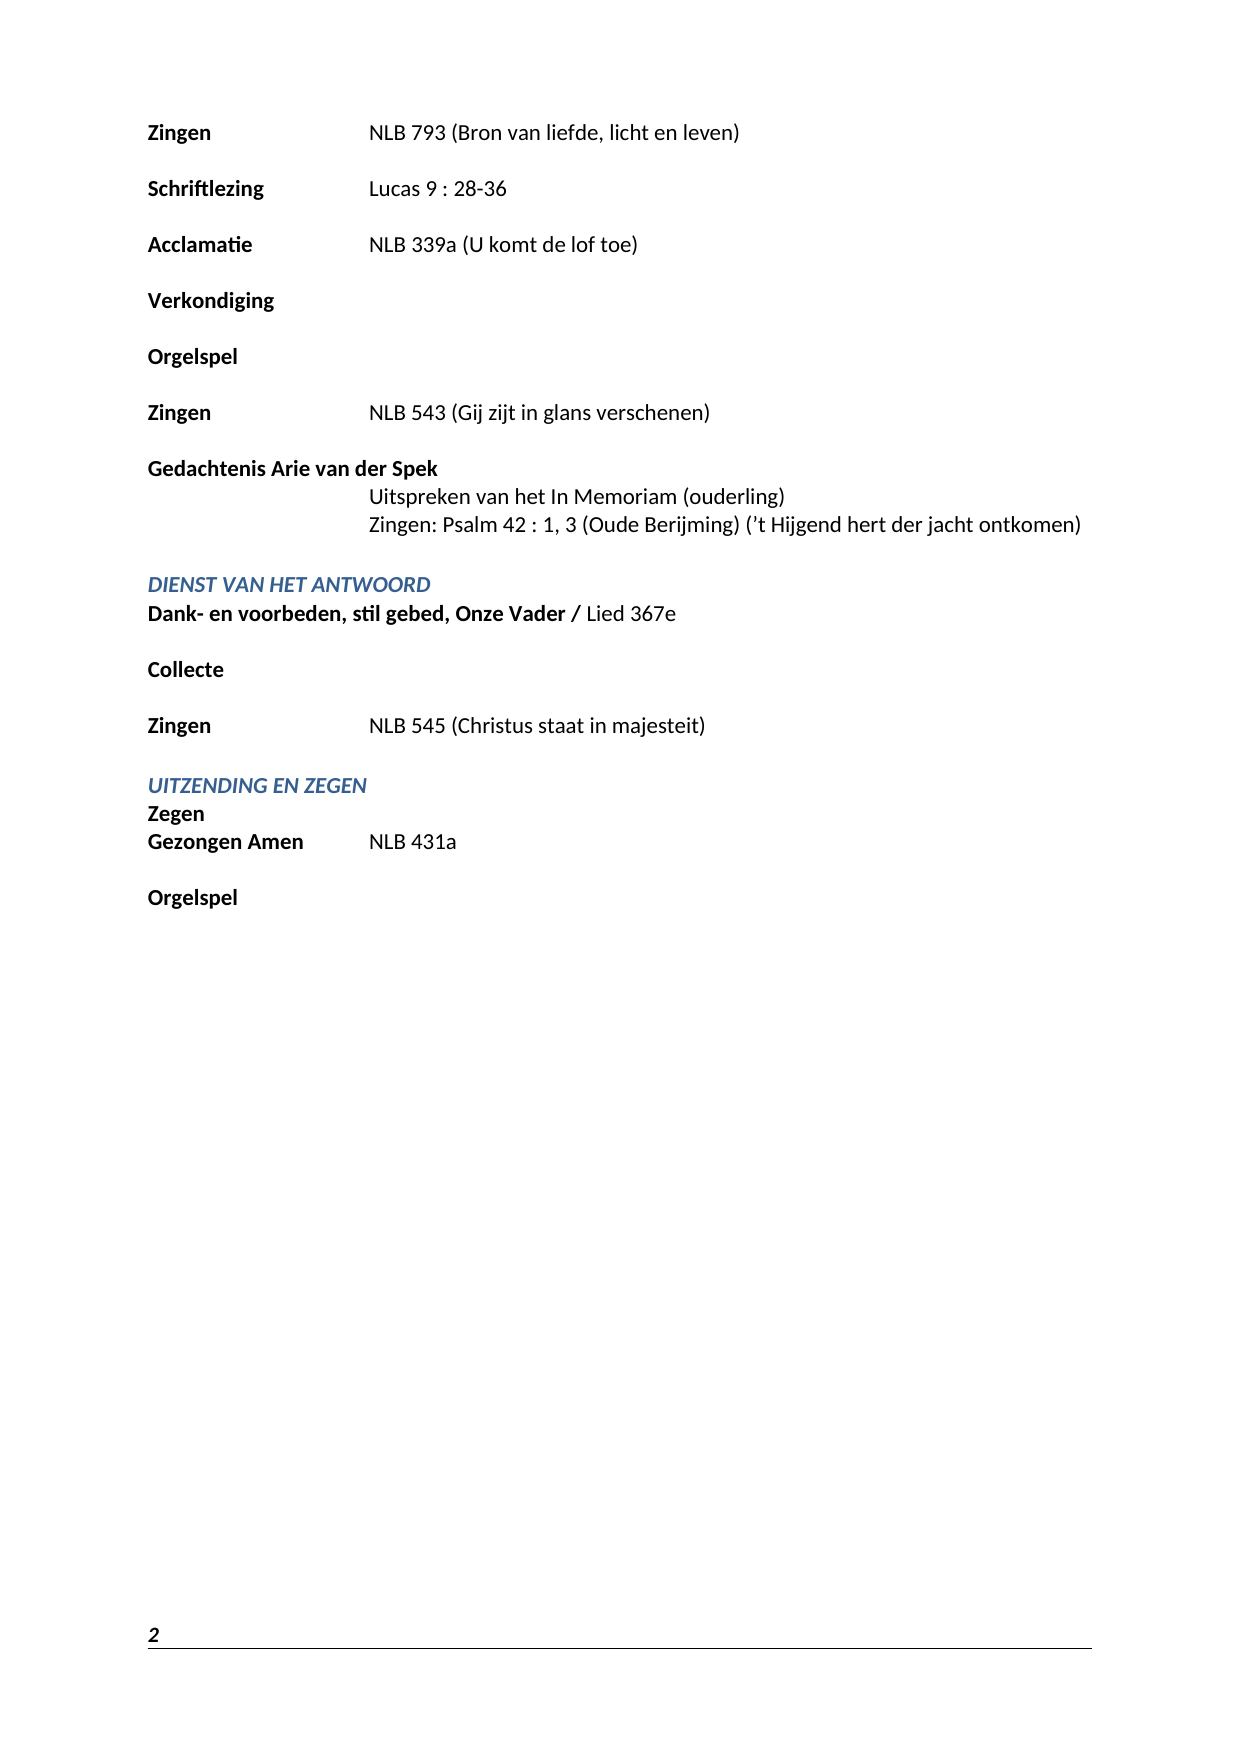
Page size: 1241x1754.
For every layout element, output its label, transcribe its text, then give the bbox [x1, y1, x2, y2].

text Dank- en voorbeden, stil gebed, Onze Vader / Lied 367e [148, 599, 1092, 627]
text Orgelspel [148, 883, 1092, 911]
text Collecte [148, 655, 1092, 683]
text Acclamatie NLB 339a (U komt de lof toe) [148, 230, 1092, 258]
text Gezongen Amen NLB 431a [148, 827, 1092, 855]
text Verkondiging [148, 286, 1092, 314]
text Zingen NLB 543 (Gij zijt in glans verschenen) [148, 398, 1092, 426]
text Orgelspel [148, 342, 1092, 370]
text Zingen NLB 545 (Christus staat in majesteit) [148, 711, 1092, 739]
text Uitspreken van het In Memoriam (ouderling) [148, 482, 1092, 510]
text Zegen [148, 799, 1092, 827]
text Zingen: Psalm 42 : 1, 3 (Oude Berijming) (’t Hijgend hert der jacht ontkomen) [295, 510, 1092, 538]
subtitle UITZENDING EN ZEGEN [148, 771, 1092, 799]
text Schriftlezing Lucas 9 : 28-36 [148, 174, 1092, 202]
text Gedachtenis Arie van der Spek [148, 454, 1092, 482]
subtitle DIENST VAN HET ANTWOORD [148, 571, 1092, 599]
text Zingen NLB 793 (Bron van liefde, licht en leven) [148, 118, 1092, 146]
